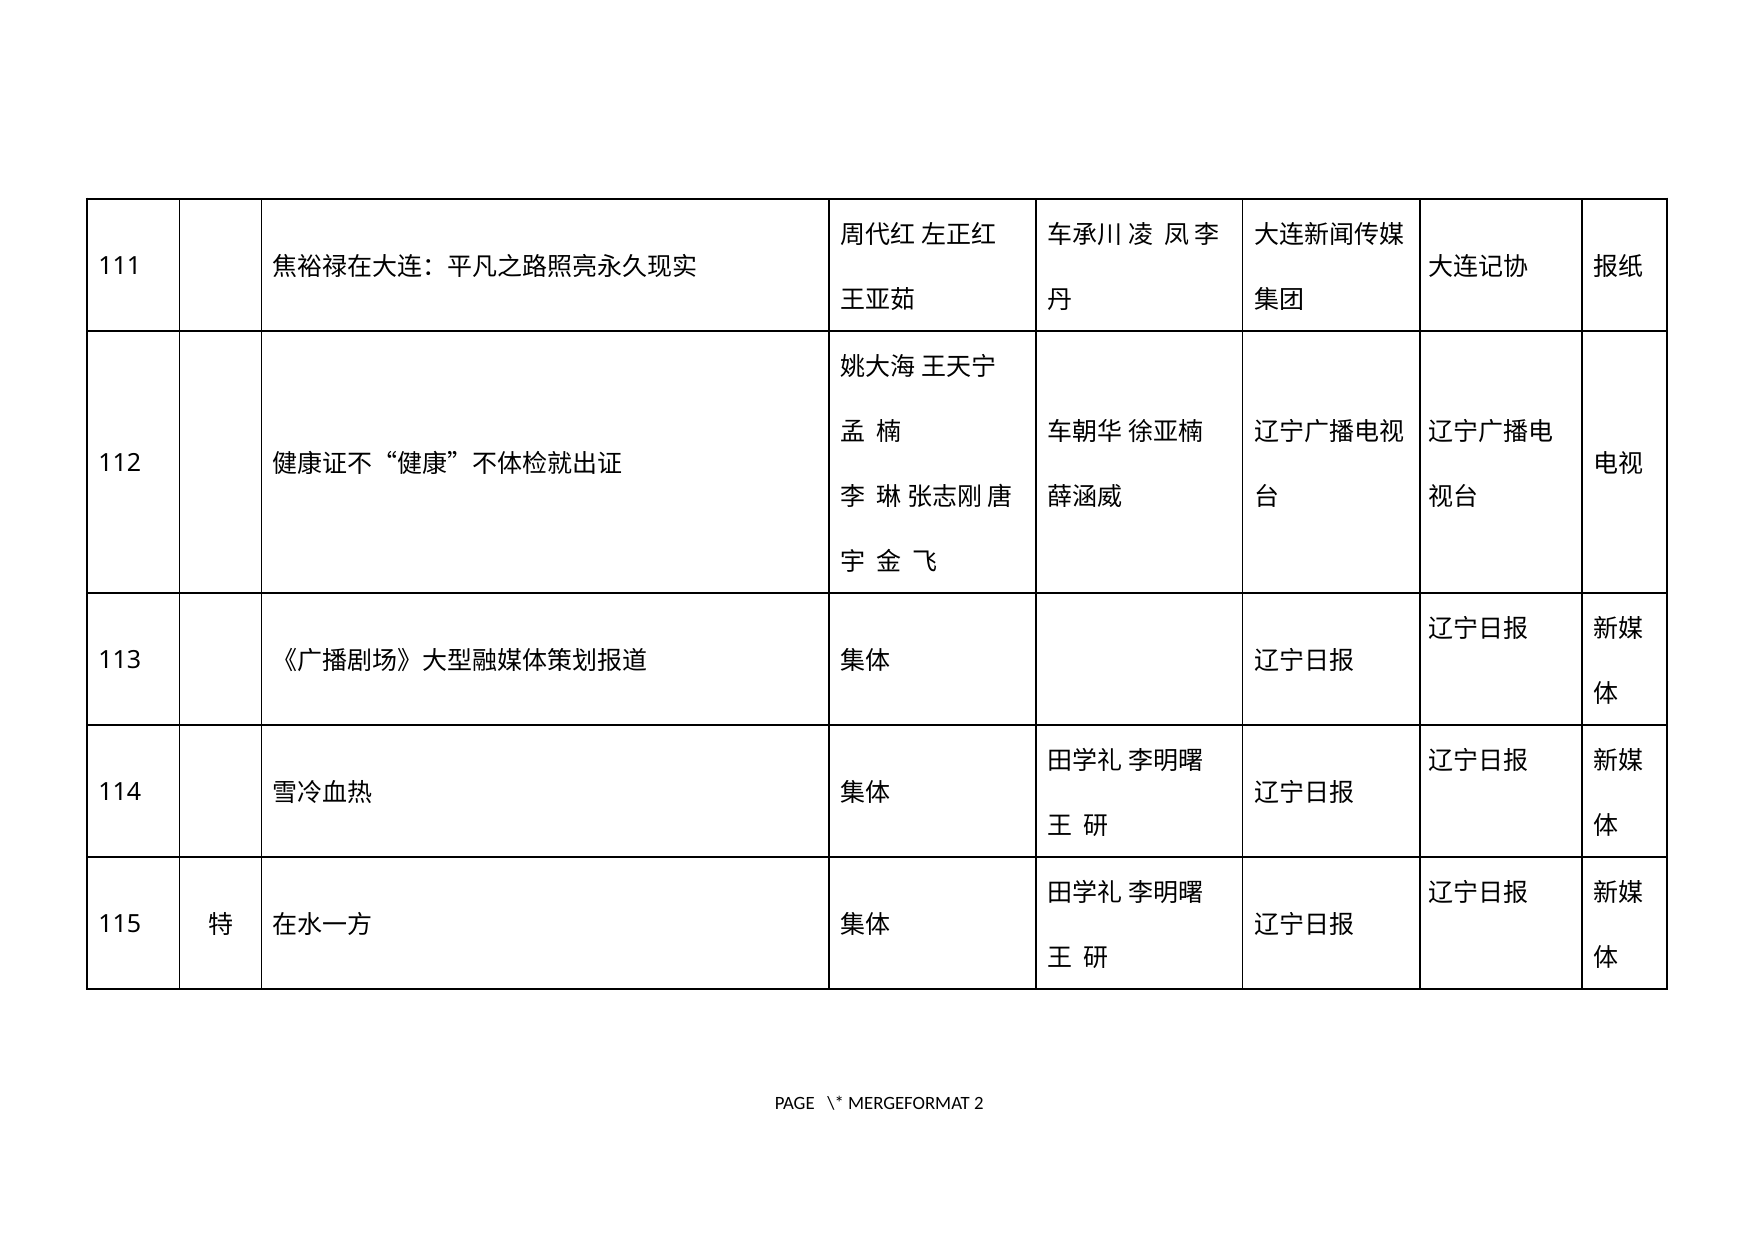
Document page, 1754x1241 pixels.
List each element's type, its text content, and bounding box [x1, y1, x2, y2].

table_cell 雪冷血热 [262, 726, 828, 856]
table_cell 在水一方 [262, 858, 828, 988]
table_cell 集体 [830, 594, 1035, 724]
table_cell 113 [88, 594, 179, 724]
table_cell [180, 332, 261, 592]
table_cell 辽宁广播电视台 [1421, 332, 1581, 592]
table_cell [180, 200, 261, 330]
table_cell 田学礼 李明曙 王 研 [1037, 858, 1242, 988]
table_cell 特 [180, 858, 261, 988]
table_cell 辽宁日报 [1421, 858, 1581, 988]
table_cell 周代红 左正红 王亚茹 [830, 200, 1035, 330]
table_cell 大连新闻传媒集团 [1243, 200, 1419, 330]
table_cell [180, 594, 261, 724]
table_cell 集体 [830, 858, 1035, 988]
table_cell 焦裕禄在大连：平凡之路照亮永久现实 [262, 200, 828, 330]
table_cell 大连记协 [1421, 200, 1581, 330]
table_cell 112 [88, 332, 179, 592]
table_cell 辽宁日报 [1243, 858, 1419, 988]
table_cell 115 [88, 858, 179, 988]
table_cell 新媒体 [1583, 594, 1666, 724]
table_cell 田学礼 李明曙 王 研 [1037, 726, 1242, 856]
table_cell 辽宁日报 [1421, 594, 1581, 724]
table_cell 辽宁日报 [1421, 726, 1581, 856]
table_cell 114 [88, 726, 179, 856]
table_cell 111 [88, 200, 179, 330]
table_cell 姚大海 王天宁 孟 楠 李 琳 张志刚 唐 宇 金 飞 [830, 332, 1035, 592]
table_cell 新媒体 [1583, 726, 1666, 856]
table_cell 辽宁日报 [1243, 726, 1419, 856]
table_cell [180, 726, 261, 856]
table_cell 报纸 [1583, 200, 1666, 330]
table_cell 集体 [830, 726, 1035, 856]
table_cell 健康证不“健康”不体检就出证 [262, 332, 828, 592]
table_cell 《广播剧场》大型融媒体策划报道 [262, 594, 828, 724]
table_cell 车承川 凌 凤 李 丹 [1037, 200, 1242, 330]
table_cell 辽宁广播电视台 [1243, 332, 1419, 592]
table_cell 辽宁日报 [1243, 594, 1419, 724]
table_cell 新媒体 [1583, 858, 1666, 988]
table_cell [1037, 594, 1242, 724]
table_cell 电视 [1583, 332, 1666, 592]
table_cell 车朝华 徐亚楠 薛涵威 [1037, 332, 1242, 592]
